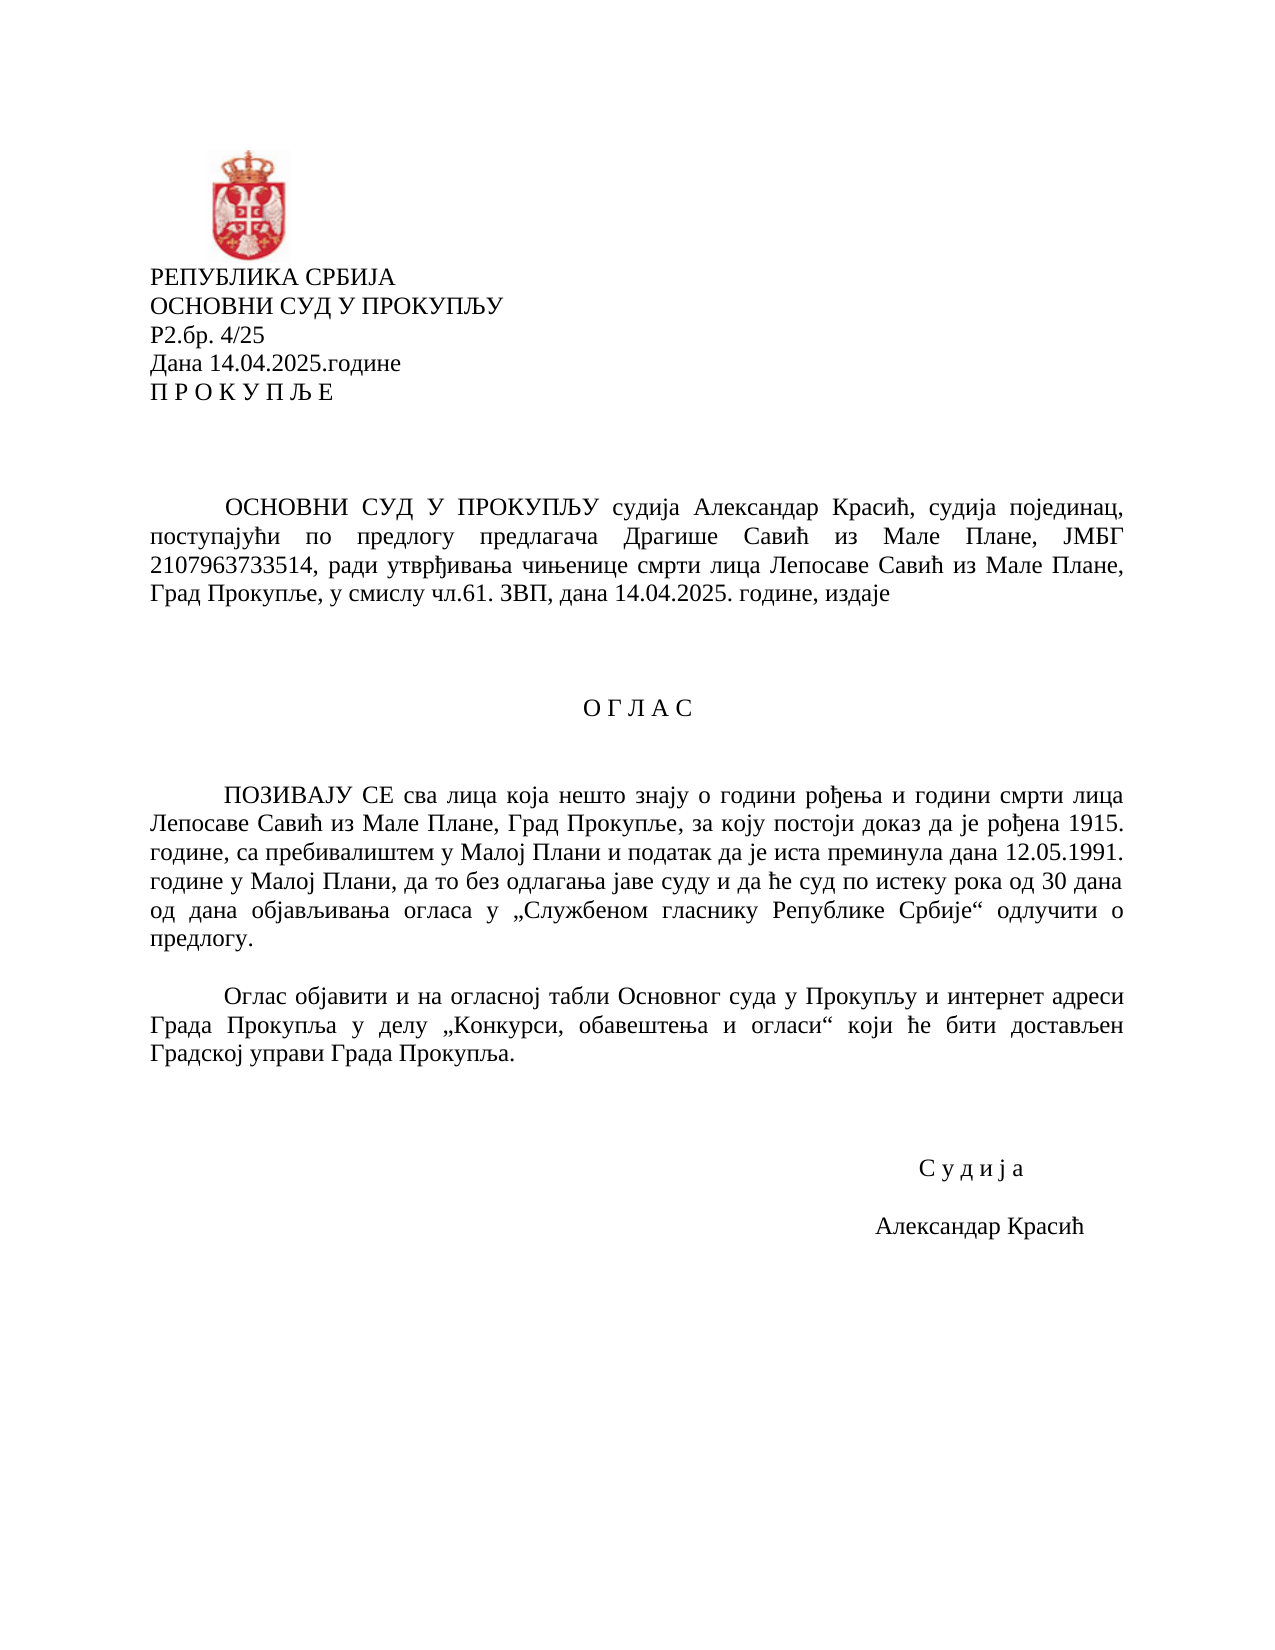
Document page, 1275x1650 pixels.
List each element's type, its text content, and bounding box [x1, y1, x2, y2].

text П Р О К У П Љ Е [150, 377, 1125, 406]
text ПОЗИВАЈУ СЕ сва лица која нешто знају о години рођења и години смрти лица Лепосаве Савић из Мале Плане, Град Прокупље, за коју постоји доказ да је рођена 1915. године, са пребивалиштем у Малој Плани и податак да је иста преминула дана 12.05.1991. године у Малој Плани, да то без одлагања јаве суду и да ће суд по истеку рока од 30 дана од дана објављивања огласа у „Службеном гласнику Републике Србије“ одлучити о предлогу. [150, 780, 1125, 952]
text Александар Красић [150, 1211, 1125, 1240]
text О Г Л А С [150, 693, 1125, 722]
text Дана 14.04.2025.године [150, 348, 1125, 377]
text ОСНОВНИ СУД У ПРОКУПЉУ судија Александар Красић, судија појединац, поступајући по предлогу предлагача Драгише Савић из Мале Плане, ЈМБГ 2107963733514, ради утврђивања чињенице смрти лица Лепосаве Савић из Мале Плане, Град Прокупље, у смислу чл.61. ЗВП, дана 14.04.2025. године, издаје [150, 492, 1125, 607]
picture [206, 150, 291, 263]
text ОСНОВНИ СУД У ПРОКУПЉУ [150, 291, 1125, 320]
text Оглас објавити и на огласној табли Основног суда у Прокупљу и интернет адреси Града Прокупља у делу „Конкурси, обавештења и огласи“ који ће бити достављен Градској управи Града Прокупља. [150, 981, 1125, 1067]
text РЕПУБЛИКА СРБИЈА [150, 262, 1125, 291]
text Р2.бр. 4/25 [150, 320, 1125, 348]
text С у д и ј а [150, 1153, 1125, 1182]
